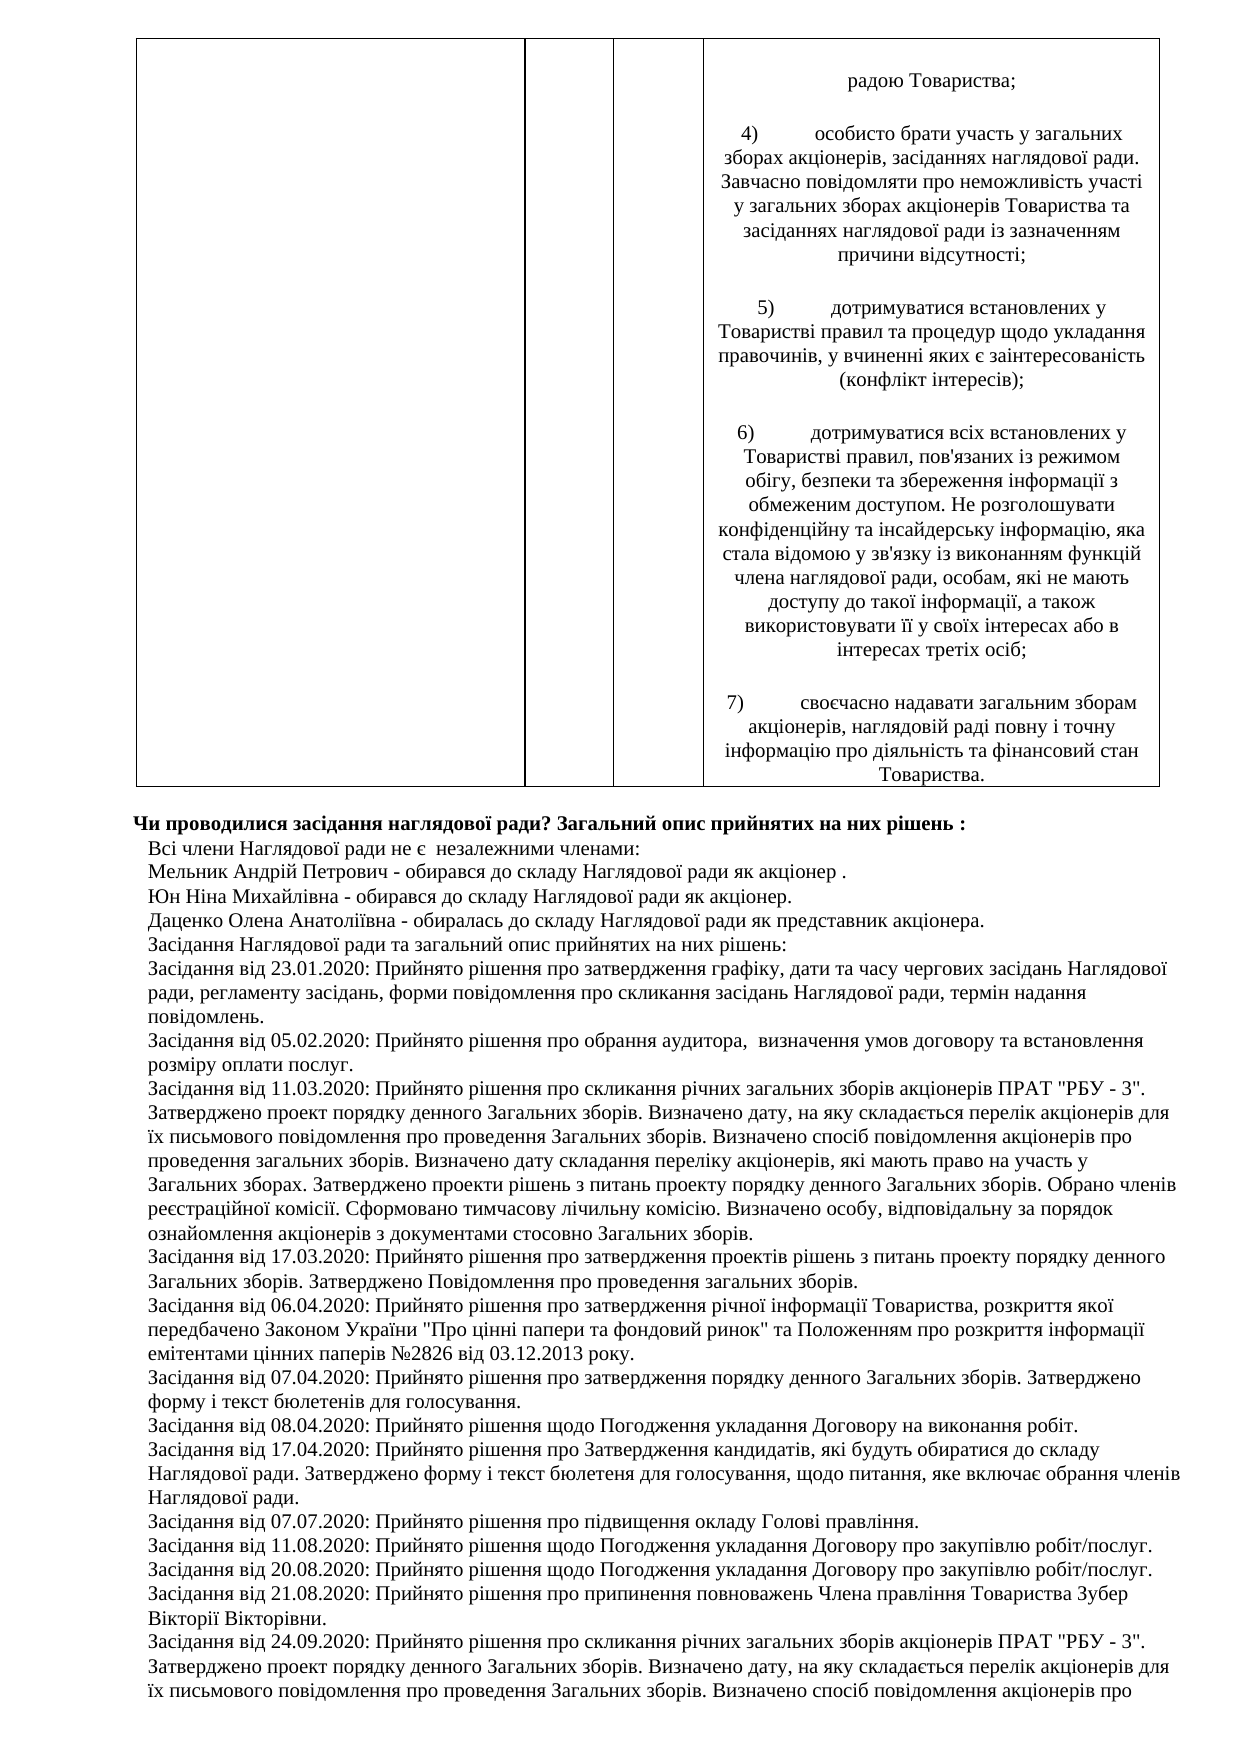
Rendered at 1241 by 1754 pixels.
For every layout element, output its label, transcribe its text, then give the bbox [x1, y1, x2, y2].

text Засідання від 07.04.2020: Прийнято рішення про затвердження порядку денного Загальних зборів. Затверджено форму і текст бюлетенів для голосування. [148, 1365, 1181, 1413]
text Даценко Олена Анатоліївна - обиралась до складу Наглядової ради як представник акціонера. [148, 908, 1181, 932]
text Мельник Андрій Петрович - обирався до складу Наглядової ради як акціонер . [148, 859, 1181, 883]
text Засідання від 07.07.2020: Прийнято рішення про підвищення окладу Голові правління. [148, 1509, 1181, 1533]
text Чи проводилися засідання наглядової ради? Загальний опис прийнятих на них рішень : [133, 811, 1181, 835]
text Засідання від 11.08.2020: Прийнято рішення щодо Погодження укладання Договору про закупівлю робіт/послуг. [148, 1533, 1181, 1557]
text Засідання від 17.04.2020: Прийнято рішення про Затвердження кандидатів, які будуть обиратися до складу Наглядової ради. Затверджено форму і текст бюлетеня для голосування, щодо питання, яке включає обрання членів Наглядової ради. [148, 1437, 1181, 1509]
text Засідання від 11.03.2020: Прийнято рішення про скликання річних загальних зборів акціонерів ПРАТ "РБУ - 3". Затверджено проект порядку денного Загальних зборів. Визначено дату, на яку складається перелік акціонерів для їх письмового повідомлення про проведення Загальних зборів. Визначено спосіб повідомлення акціонерів про проведення загальних зборів. Визначено дату складання переліку акціонерів, які мають право на участь у Загальних зборах. Затверджено проекти рішень з питань проекту порядку денного Загальних зборів. Обрано членів реєстраційної комісії. Сформовано тимчасову лічильну комісію. Визначено особу, відповідальну за порядок ознайомлення акціонерів з документами стосовно Загальних зборів. [148, 1076, 1181, 1244]
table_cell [704, 39, 1159, 786]
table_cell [137, 39, 524, 786]
text Засідання від 23.01.2020: Прийнято рішення про затвердження графіку, дати та часу чергових засідань Наглядової ради, регламенту засідань, форми повідомлення про скликання засідань Наглядової ради, термін надання повідомлень. [148, 956, 1181, 1028]
table_cell [526, 39, 613, 786]
table_cell X [614, 39, 703, 786]
text Юн Ніна Михайлівна - обирався до складу Наглядової ради як акціонер. [148, 883, 1181, 908]
text Засідання від 06.04.2020: Прийнято рішення про затвердження річної інформації Товариства, розкриття якої передбачено Законом України "Про цінні папери та фондовий ринок" та Положенням про розкриття інформації емітентами цінних паперів №2826 від 03.12.2013 року. [148, 1293, 1181, 1365]
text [148, 1629, 1181, 1702]
text Засідання від 20.08.2020: Прийнято рішення щодо Погодження укладання Договору про закупівлю робіт/послуг. [148, 1557, 1181, 1581]
text Засідання від 08.04.2020: Прийнято рішення щодо Погодження укладання Договору на виконання робіт. [148, 1413, 1181, 1437]
text Всі члени Наглядової ради не є незалежними членами: [148, 835, 1181, 859]
text Засідання від 05.02.2020: Прийнято рішення про обрання аудитора, визначення умов договору та встановлення розміру оплати послуг. [148, 1028, 1181, 1076]
text Засідання від 17.03.2020: Прийнято рішення про затвердження проектів рішень з питань проекту порядку денного Загальних зборів. Затверджено Повідомлення про проведення загальних зборів. [148, 1244, 1181, 1293]
text Засідання від 21.08.2020: Прийнято рішення про припинення повноважень Члена правління Товариства Зубер Вікторії Вікторівни. [148, 1581, 1181, 1629]
text Засідання Наглядової ради та загальний опис прийнятих на них рішень: [148, 932, 1181, 956]
